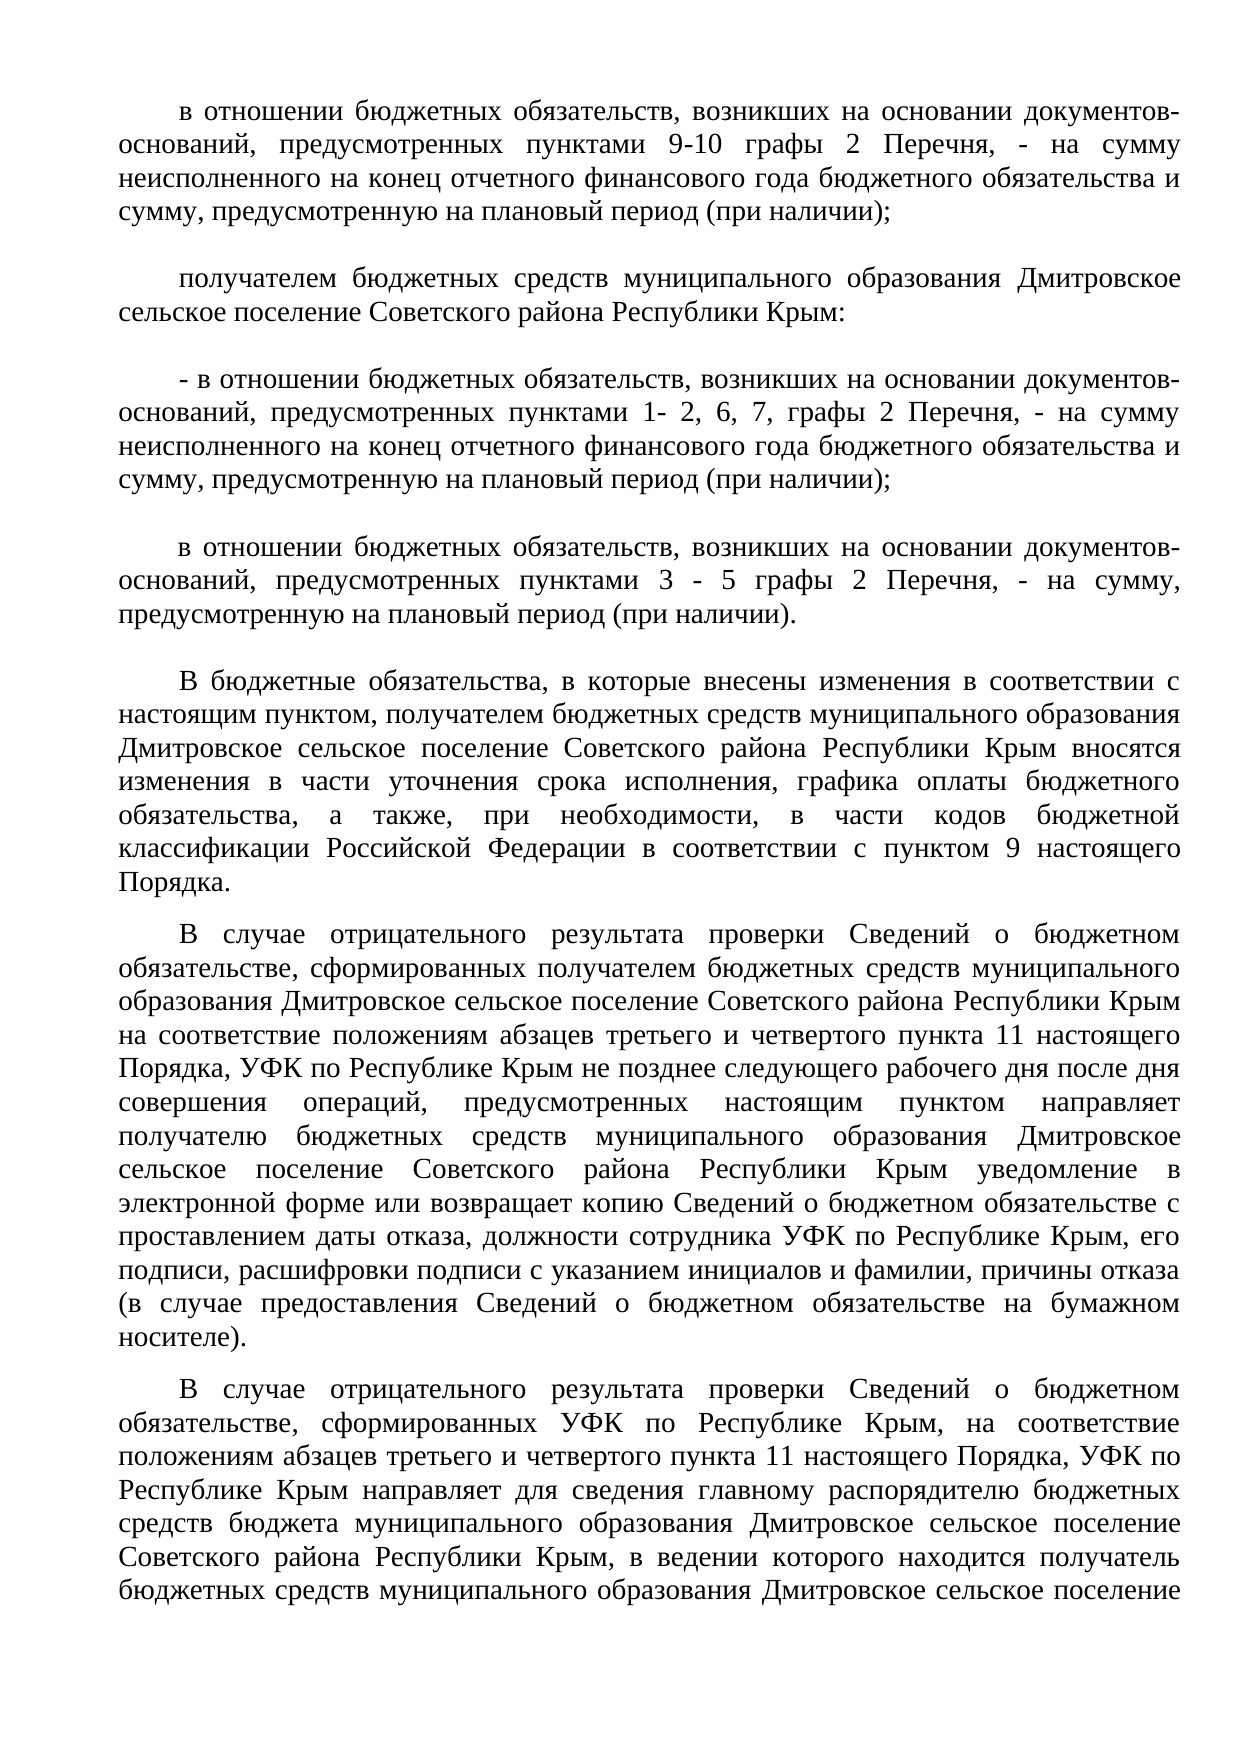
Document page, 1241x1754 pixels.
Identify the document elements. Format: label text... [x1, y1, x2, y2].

text В случае отрицательного результата проверки Сведений о бюджетном обязательстве, сформированных получателем бюджетных средств муниципального образования Дмитровское сельское поселение Советского района Республики Крым на соответствие положениям абзацев третьего и четвертого пункта 11 настоящего Порядка, УФК по Республике Крым не позднее следующего рабочего дня после дня совершения операций, предусмотренных настоящим пунктом направляет получателю бюджетных средств муниципального образования Дмитровское сельское поселение Советского района Республики Крым уведомление в электронной форме или возвращает копию Сведений о бюджетном обязательстве с проставлением даты отказа, должности сотрудника УФК по Республике Крым, его подписи, расшифровки подписи с указанием инициалов и фамилии, причины отказа (в случае предоставления Сведений о бюджетном обязательстве на бумажном носителе). [118, 916, 1181, 1352]
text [118, 1371, 1181, 1606]
text в отношении бюджетных обязательств, возникших на основании документов-оснований, предусмотренных пунктами 9-10 графы 2 Перечня, - на сумму неисполненного на конец отчетного финансового года бюджетного обязательства и сумму, предусмотренную на плановый период (при наличии); [118, 93, 1181, 227]
text В бюджетные обязательства, в которые внесены изменения в соответствии с настоящим пунктом, получателем бюджетных средств муниципального образования Дмитровское сельское поселение Советского района Республики Крым вносятся изменения в части уточнения срока исполнения, графика оплаты бюджетного обязательства, а также, при необходимости, в части кодов бюджетной классификации Российской Федерации в соответствии с пунктом 9 настоящего Порядка. [118, 663, 1181, 898]
text в отношении бюджетных обязательств, возникших на основании документов-оснований, предусмотренных пунктами 3 - 5 графы 2 Перечня, - на сумму, предусмотренную на плановый период (при наличии). [118, 529, 1181, 629]
text - в отношении бюджетных обязательств, возникших на основании документов-оснований, предусмотренных пунктами 1- 2, 6, 7, графы 2 Перечня, - на сумму неисполненного на конец отчетного финансового года бюджетного обязательства и сумму, предусмотренную на плановый период (при наличии); [118, 361, 1181, 495]
text получателем бюджетных средств муниципального образования Дмитровское сельское поселение Советского района Республики Крым: [118, 260, 1181, 327]
